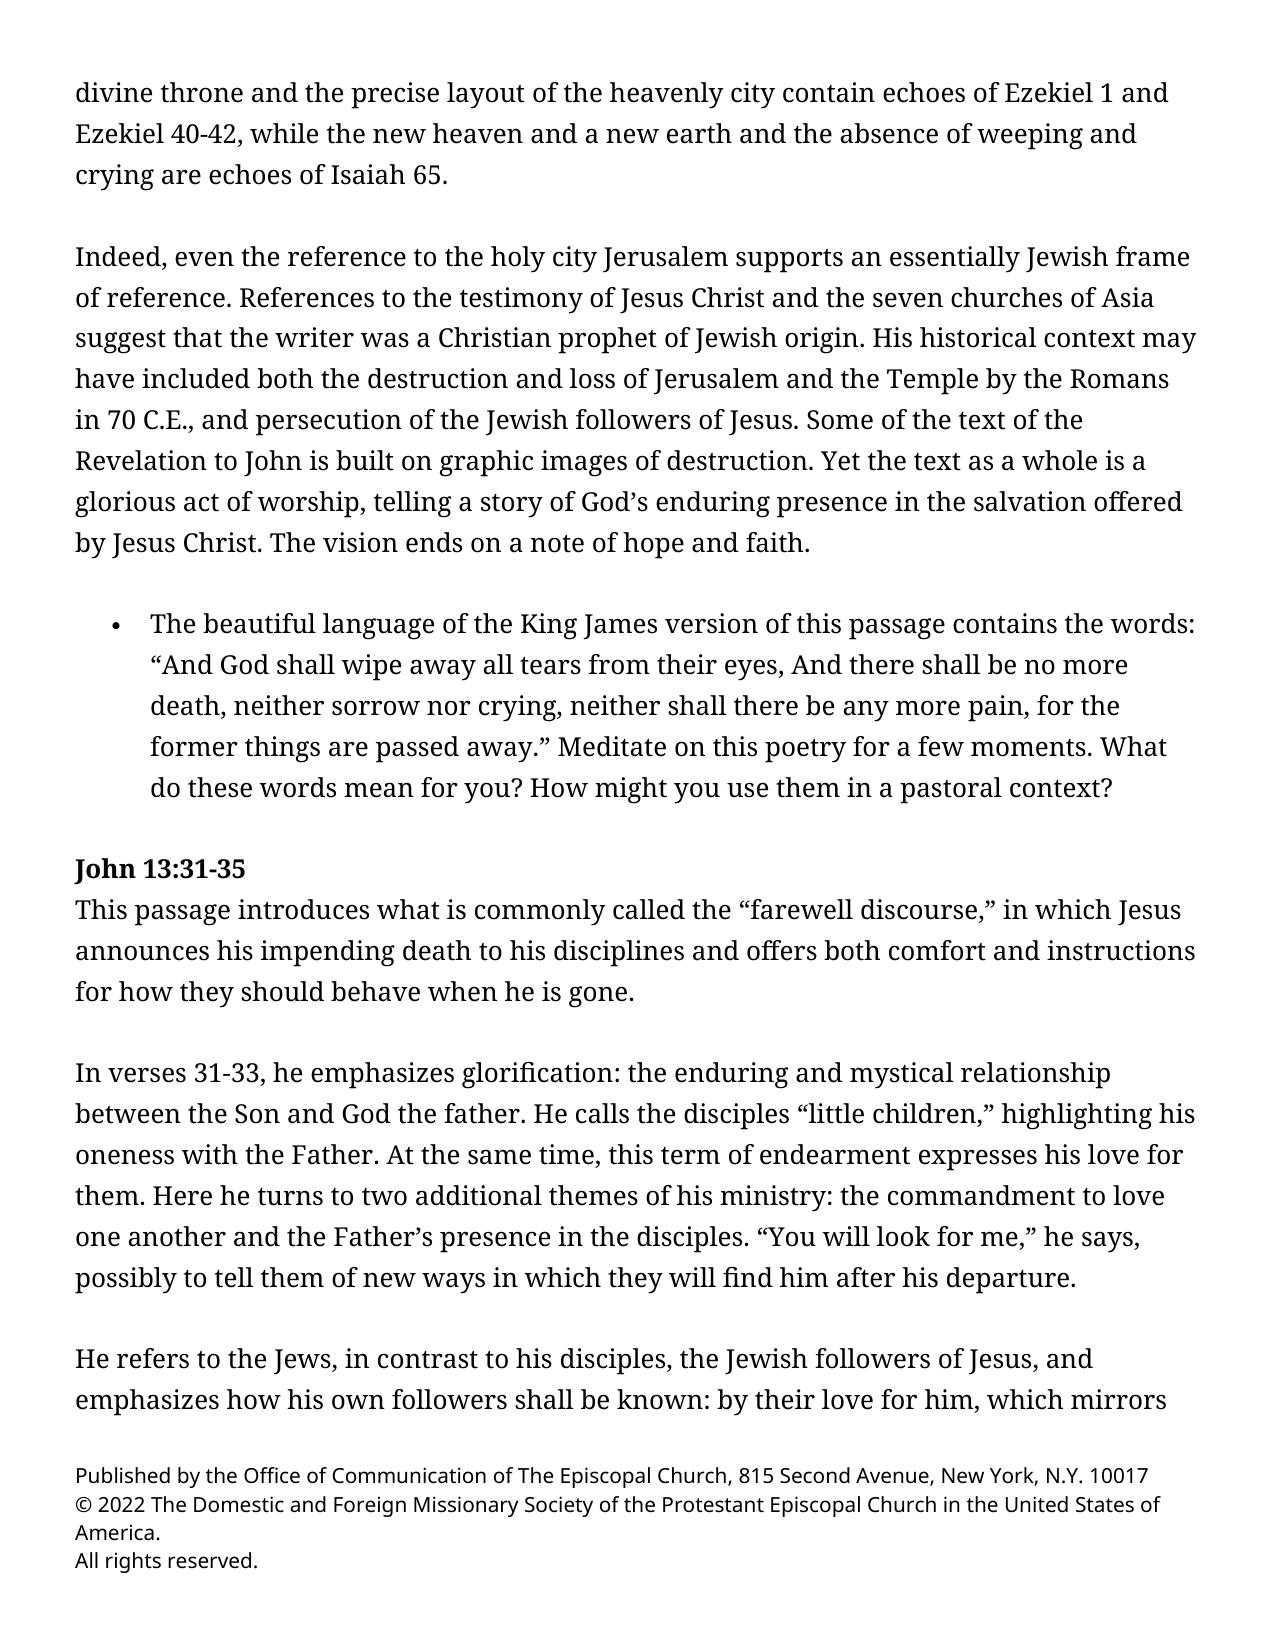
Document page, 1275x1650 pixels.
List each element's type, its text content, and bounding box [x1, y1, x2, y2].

text In verses 31-33, he emphasizes glorification: the enduring and mystical relationship between the Son and God the father. He calls the disciples “little children,” highlighting his oneness with the Father. At the same time, this term of endearment expresses his love for them. Here he turns to two additional themes of his ministry: the commandment to love one another and the Father’s presence in the disciples. “You will look for me,” he says, possibly to tell them of new ways in which they will find him after his departure. [75, 1055, 1200, 1295]
list The beautiful language of the King James version of this passage contains the words: “And God shall wipe away all tears from their eyes, And there shall be no more death, neither sorrow nor crying, neither shall there be any more pain, for the former things are passed away.” Meditate on this poetry for a few moments. What do these words mean for you? How might you use them in a pastoral context? [112, 606, 1200, 805]
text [75, 1341, 1200, 1417]
text Indeed, even the reference to the holy city Jerusalem supports an essentially Jewish frame of reference. References to the testimony of Jesus Christ and the seven churches of Asia suggest that the writer was a Christian prophet of Jewish origin. His historical context may have included both the destruction and loss of Jerusalem and the Temple by the Romans in 70 C.E., and persecution of the Jewish followers of Jesus. Some of the text of the Revelation to John is built on graphic images of destruction. Yet the text as a whole is a glorious act of worship, telling a story of God’s enduring presence in the salvation offered by Jesus Christ. The vision ends on a note of hope and faith. [75, 238, 1200, 560]
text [75, 75, 1200, 192]
text This passage introduces what is commonly called the “farewell discourse,” in which Jesus announces his impending death to his disciplines and offers both comfort and instructions for how they should behave when he is gone. [75, 892, 1200, 1009]
text John 13:31-35 [75, 851, 1200, 886]
